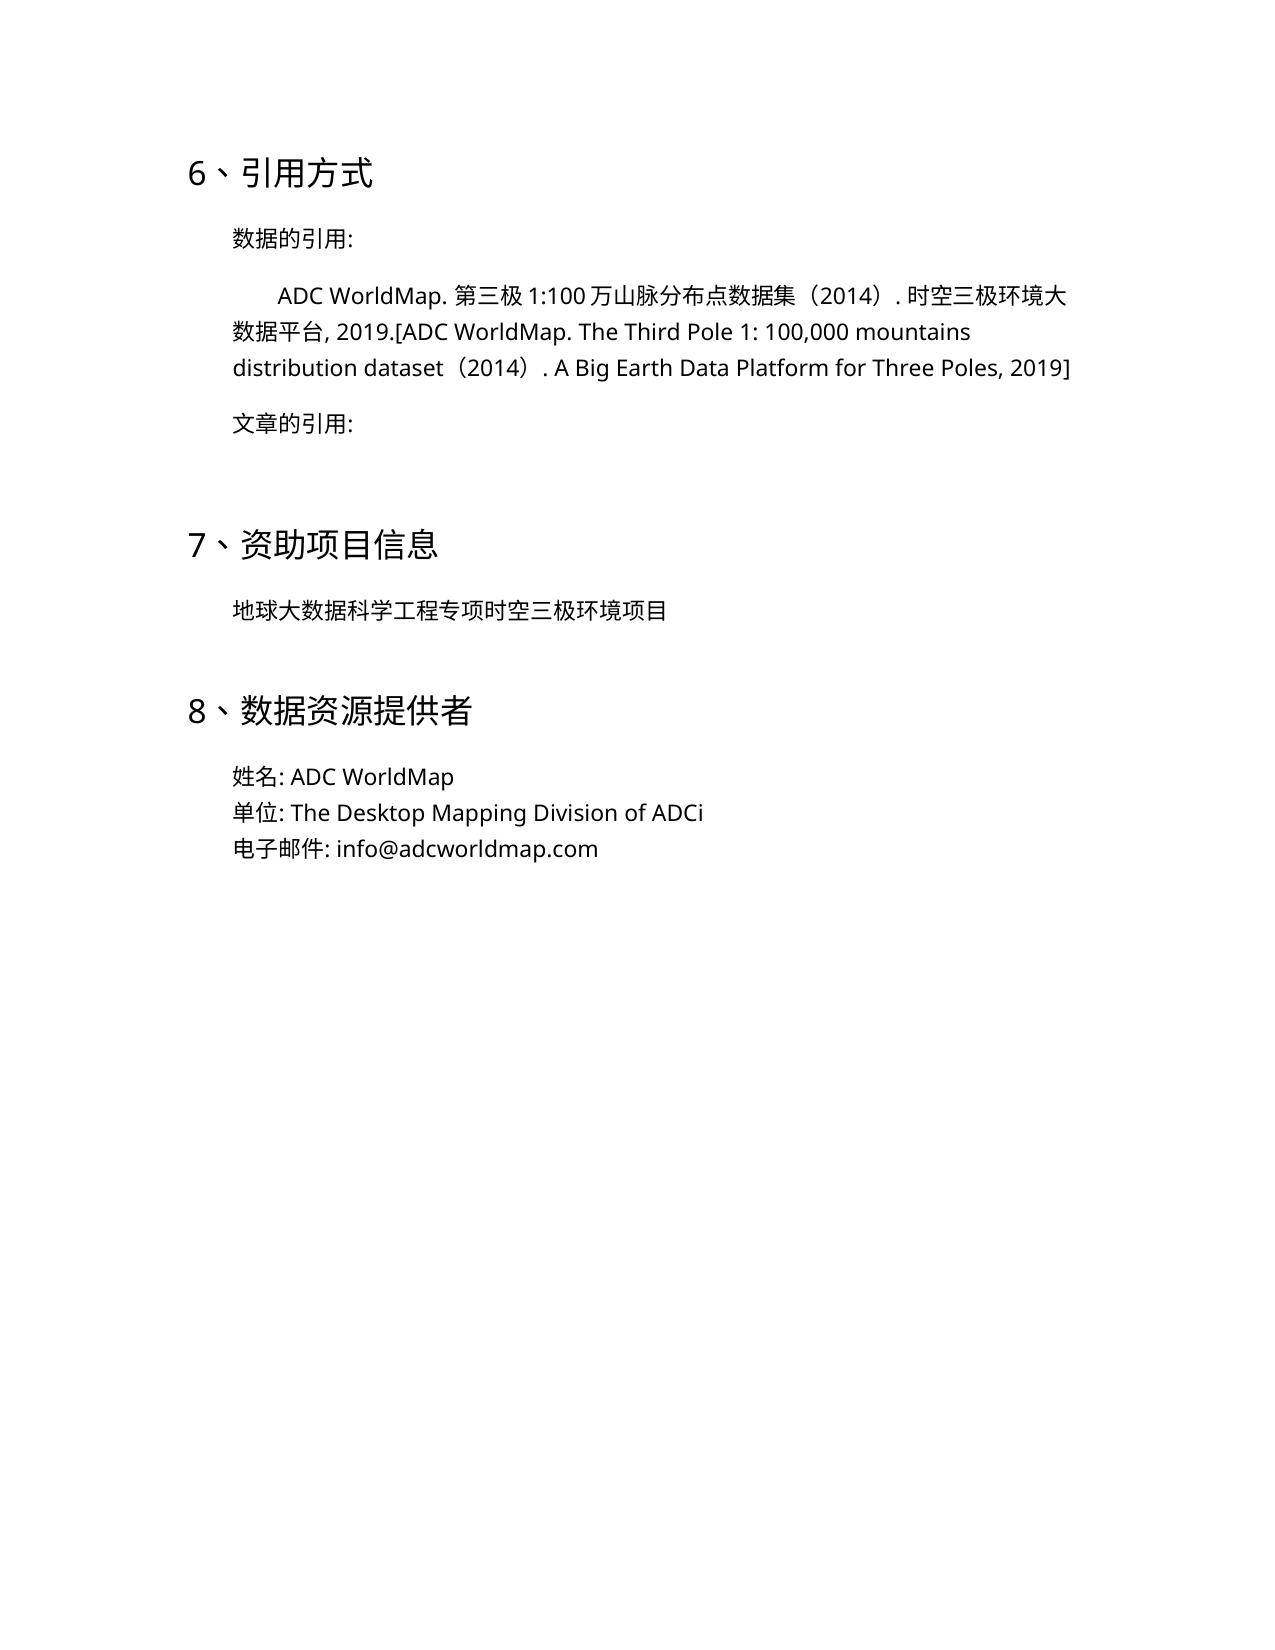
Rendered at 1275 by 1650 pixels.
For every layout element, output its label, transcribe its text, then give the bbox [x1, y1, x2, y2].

text 7、资助项目信息 [187, 522, 1087, 567]
text ADC WorldMap. 第三极1:100万山脉分布点数据集（2014）. 时空三极环境大数据平台, 2019.[ADC WorldMap. The Third Pole 1: 100,000 mountains distribution dataset（2014）. A Big Earth Data Platform for Three Poles, 2019] [232, 280, 1087, 383]
text 8、数据资源提供者 [187, 688, 1087, 733]
text 文章的引用: [232, 408, 1087, 440]
text 姓名: ADC WorldMap 单位: The Desktop Mapping Division of ADCi 电子邮件: info@adcworldmap.com [232, 761, 1087, 936]
text 数据的引用: [232, 223, 1087, 254]
text 6、引用方式 [187, 150, 1087, 195]
text 地球大数据科学工程专项时空三极环境项目 [232, 595, 1087, 662]
